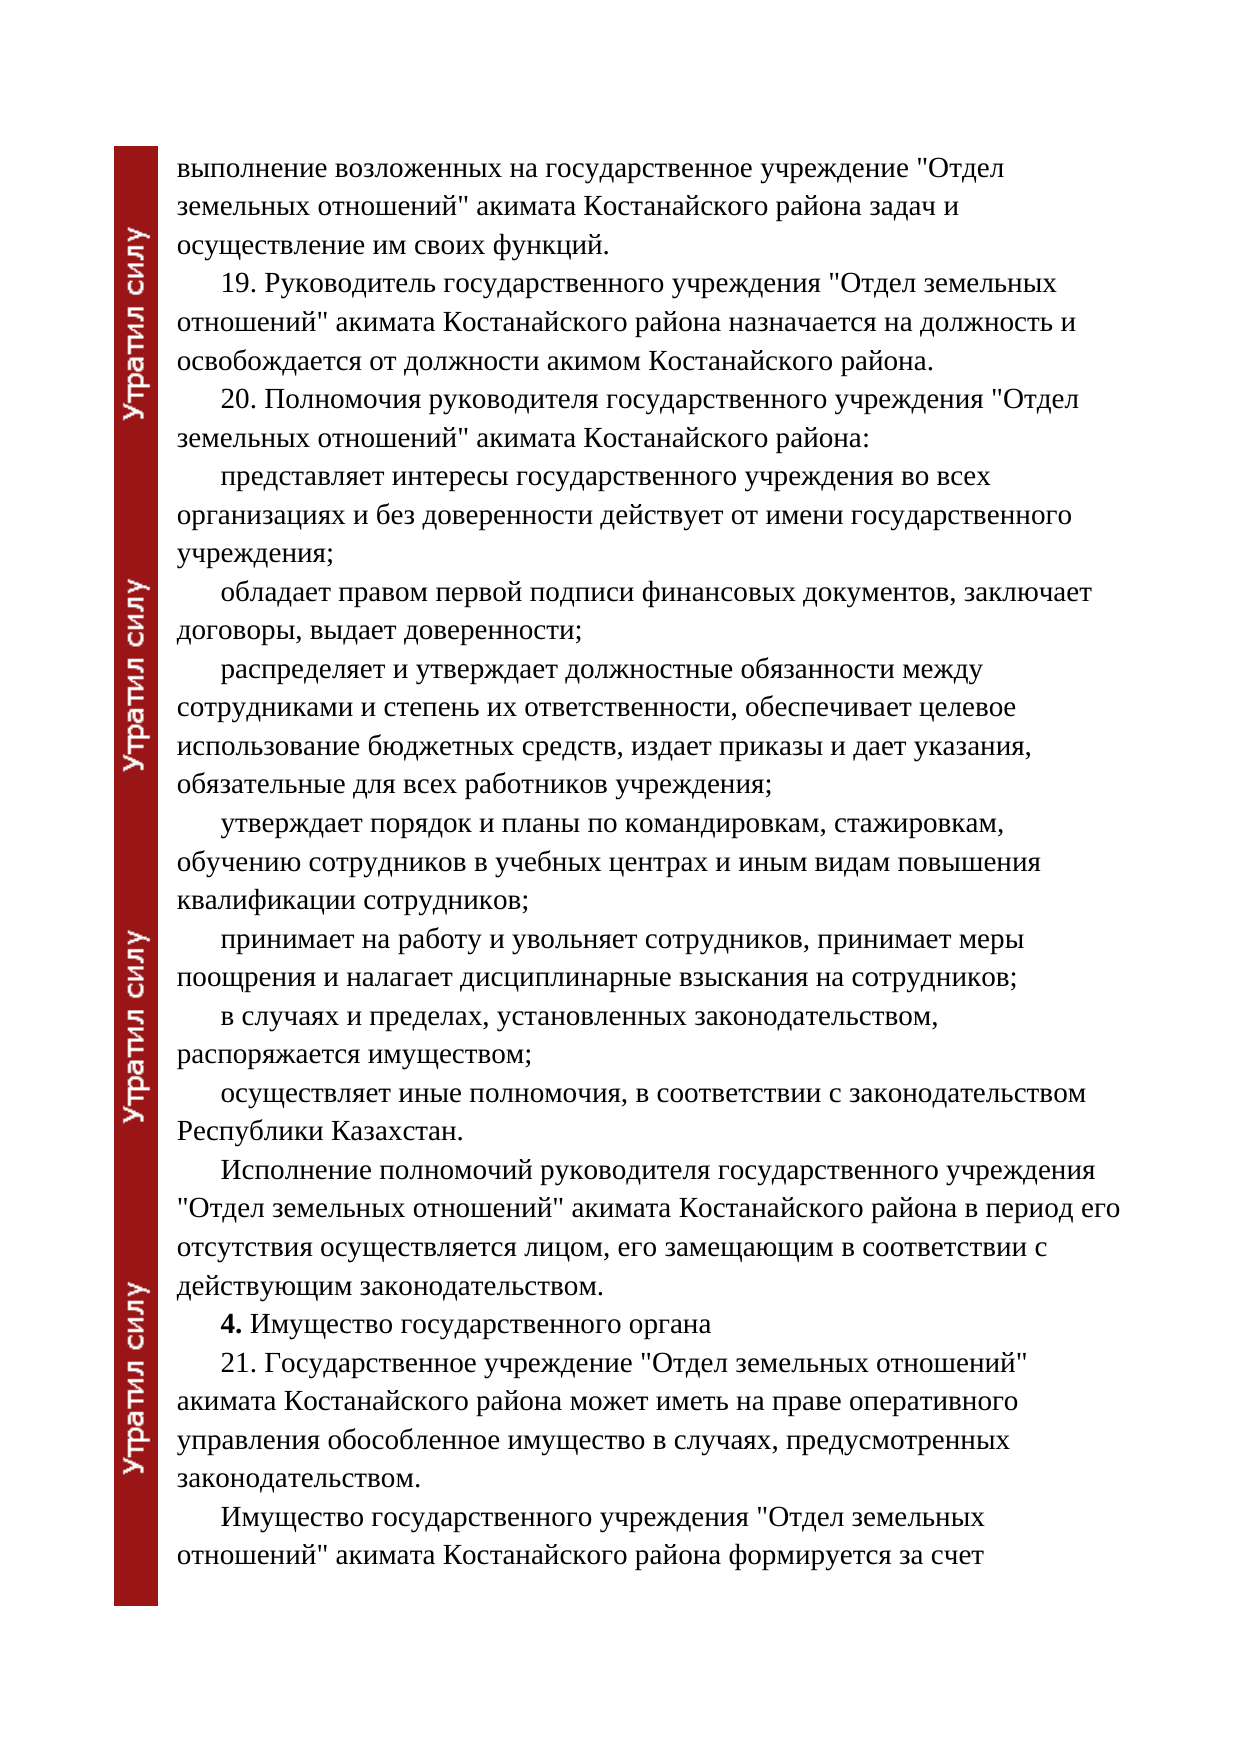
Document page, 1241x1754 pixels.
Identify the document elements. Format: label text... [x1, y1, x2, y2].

picture [114, 1571, 158, 1606]
picture [114, 146, 158, 150]
